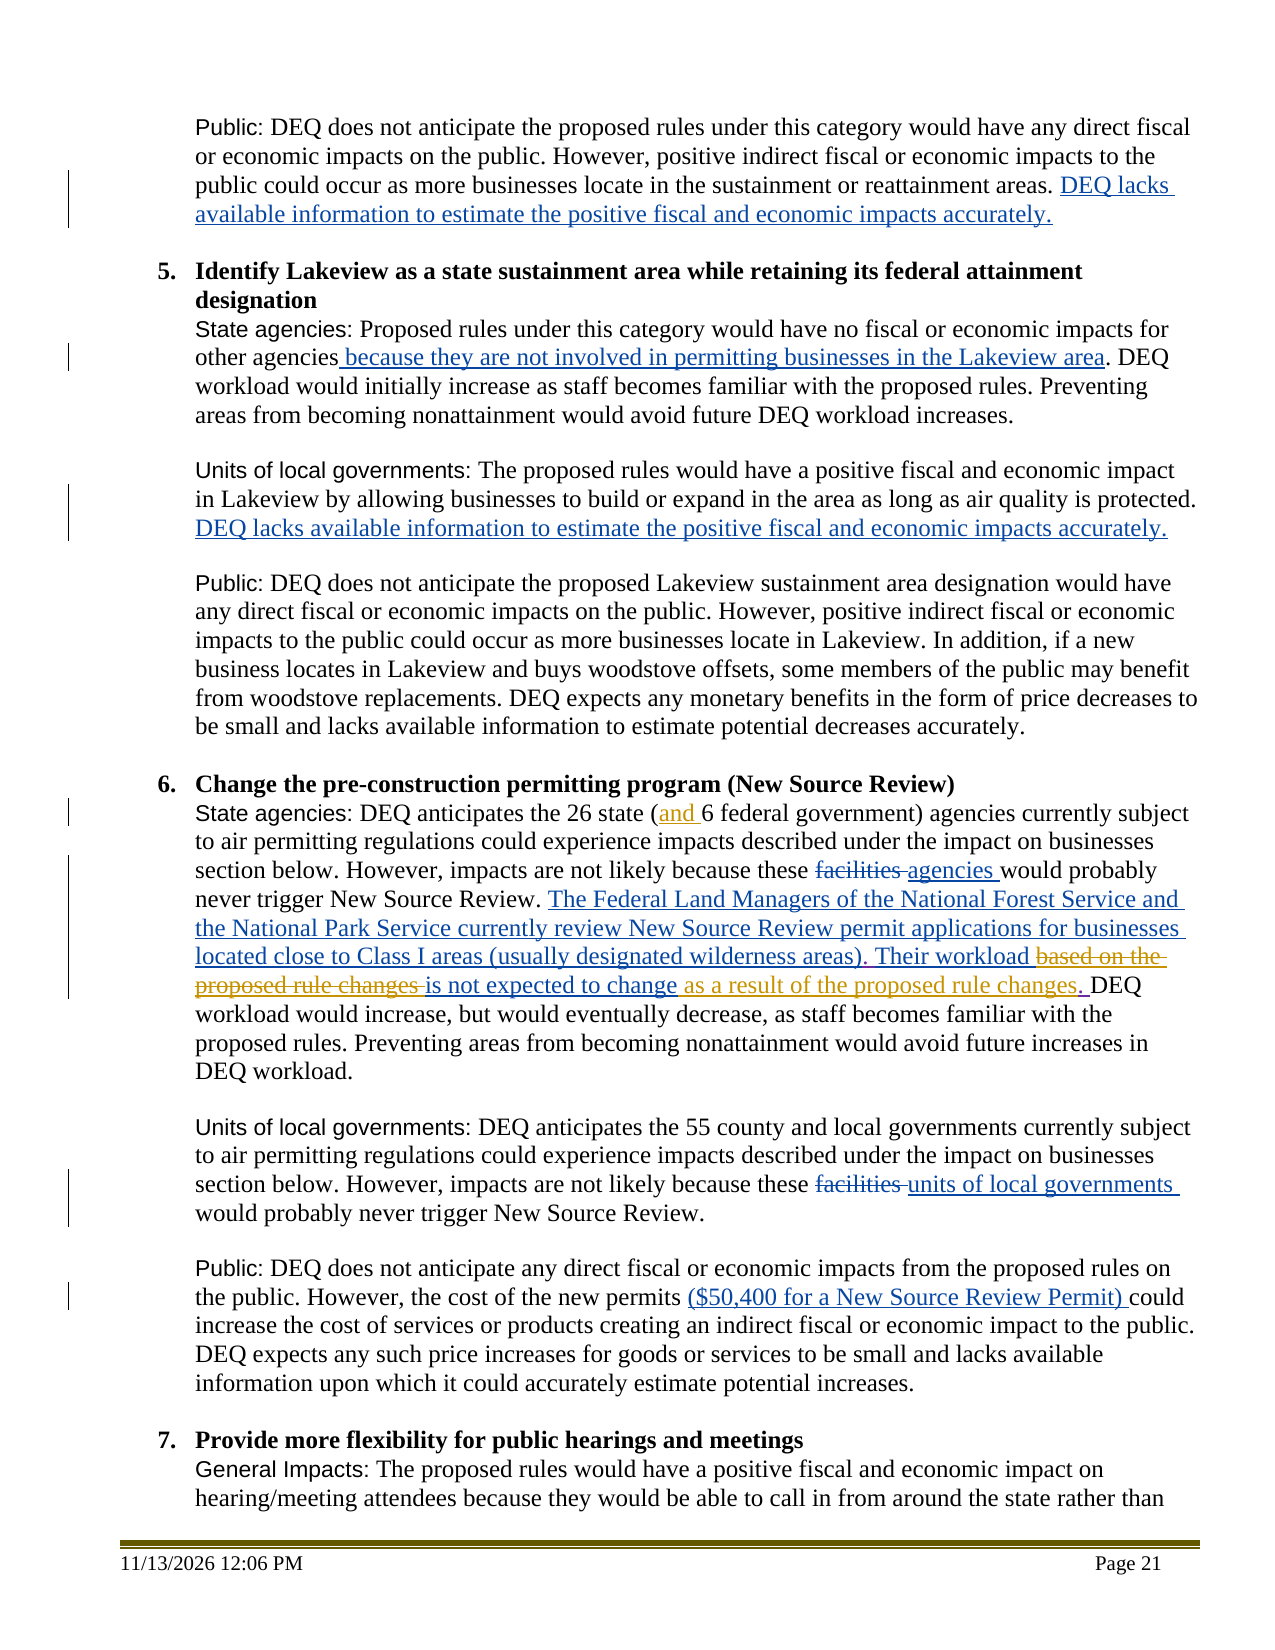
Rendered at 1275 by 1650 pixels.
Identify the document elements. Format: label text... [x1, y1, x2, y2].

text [195, 1454, 1198, 1512]
list Provide more flexibility for public hearings and meetings [157, 1425, 1198, 1454]
text Public: DEQ does not anticipate the proposed Lakeview sustainment area designation would have any direct fiscal or economic impacts on the public. However, positive indirect fiscal or economic impacts to the public could occur as more businesses locate in Lakeview. In addition, if a new business locates in Lakeview and buys woodstove offsets, some members of the public may benefit from woodstove replacements. DEQ expects any monetary benefits in the form of price decreases to be small and lacks available information to estimate potential decreases accurately. [195, 568, 1198, 740]
list Change the pre-construction permitting program (New Source Review) [157, 769, 1198, 798]
text Units of local governments: DEQ anticipates the 55 county and local governments currently subject to air permitting regulations could experience impacts described under the impact on businesses section below. However, impacts are not likely because these would probably never trigger New Source Review. [195, 1112, 1198, 1227]
list Identify Lakeview as a state sustainment area while retaining its federal attainment designation [157, 256, 1198, 314]
list State agencies: Proposed rules under this category would have no fiscal or economic impacts for other agencies. DEQ workload would initially increase as staff becomes familiar with the proposed rules. Preventing areas from becoming nonattainment would avoid future DEQ workload increases. [195, 314, 1198, 429]
list State agencies: DEQ anticipates the 26 state (6 federal government) agencies currently subject to air permitting regulations could experience impacts described under the impact on businesses section below. However, impacts are not likely because these would probably never trigger New Source Review. DEQ workload would increase, but would eventually decrease, as staff becomes familiar with the proposed rules. Preventing areas from becoming nonattainment would avoid future increases in DEQ workload. [195, 798, 1200, 1085]
text Public: DEQ does not anticipate the proposed rules under this category would have any direct fiscal or economic impacts on the public. However, positive indirect fiscal or economic impacts to the public could occur as more businesses locate in the sustainment or reattainment areas. [195, 112, 1198, 227]
text Public: DEQ does not anticipate any direct fiscal or economic impacts from the proposed rules on the public. However, the cost of the new permits could increase the cost of services or products creating an indirect fiscal or economic impact to the public. DEQ expects any such price increases for goods or services to be small and lacks available information upon which it could accurately estimate potential increases. [195, 1253, 1198, 1397]
text Units of local governments: The proposed rules would have a positive fiscal and economic impact in Lakeview by allowing businesses to build or expand in the area as long as air quality is protected. [195, 455, 1198, 541]
